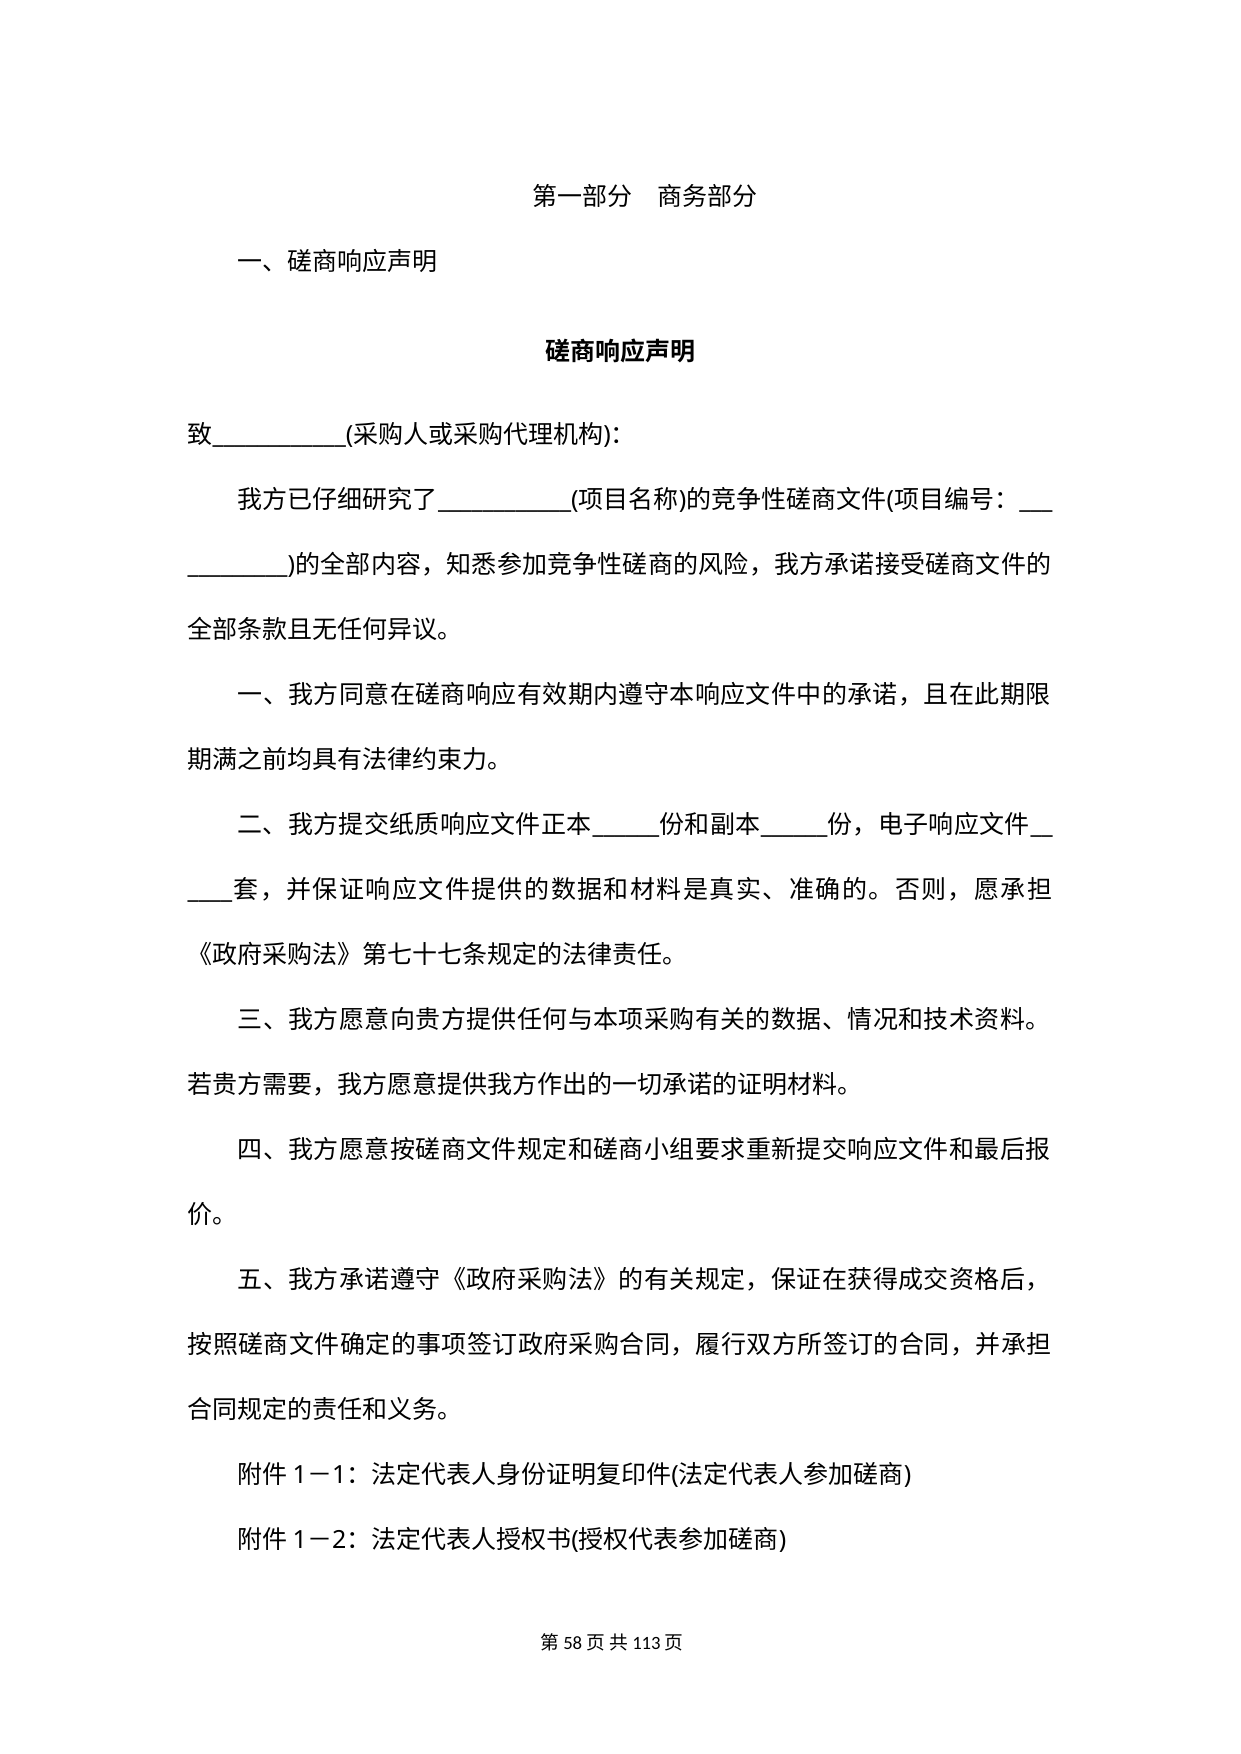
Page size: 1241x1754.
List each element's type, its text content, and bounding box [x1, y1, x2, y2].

text 二、我方提交纸质响应文件正本______份和副本______份，电子响应文件______套，并保证响应文件提供的数据和材料是真实、准确的。否则，愿承担《政府采购法》第七十七条规定的法律责任。 [187, 791, 1053, 986]
text 第一部分 商务部分 [187, 162, 1053, 227]
text 我方已仔细研究了____________(项目名称)的竞争性磋商文件(项目编号：____________)的全部内容，知悉参加竞争性磋商的风险，我方承诺接受磋商文件的全部条款且无任何异议。 [187, 466, 1053, 661]
text 四、我方愿意按磋商文件规定和磋商小组要求重新提交响应文件和最后报价。 [187, 1116, 1053, 1246]
text 三、我方愿意向贵方提供任何与本项采购有关的数据、情况和技术资料。若贵方需要，我方愿意提供我方作出的一切承诺的证明材料。 [187, 986, 1053, 1116]
text 一、我方同意在磋商响应有效期内遵守本响应文件中的承诺，且在此期限期满之前均具有法律约束力。 [187, 661, 1053, 791]
subtitle 磋商响应声明 [187, 317, 1053, 382]
text 一、磋商响应声明 [187, 227, 1053, 292]
text 致____________(采购人或采购代理机构)： [187, 401, 1053, 466]
text 附件1－1：法定代表人身份证明复印件(法定代表人参加磋商) [187, 1441, 1053, 1506]
text 附件1－2：法定代表人授权书(授权代表参加磋商) [187, 1506, 1053, 1571]
text 五、我方承诺遵守《政府采购法》的有关规定，保证在获得成交资格后，按照磋商文件确定的事项签订政府采购合同，履行双方所签订的合同，并承担合同规定的责任和义务。 [187, 1246, 1053, 1441]
